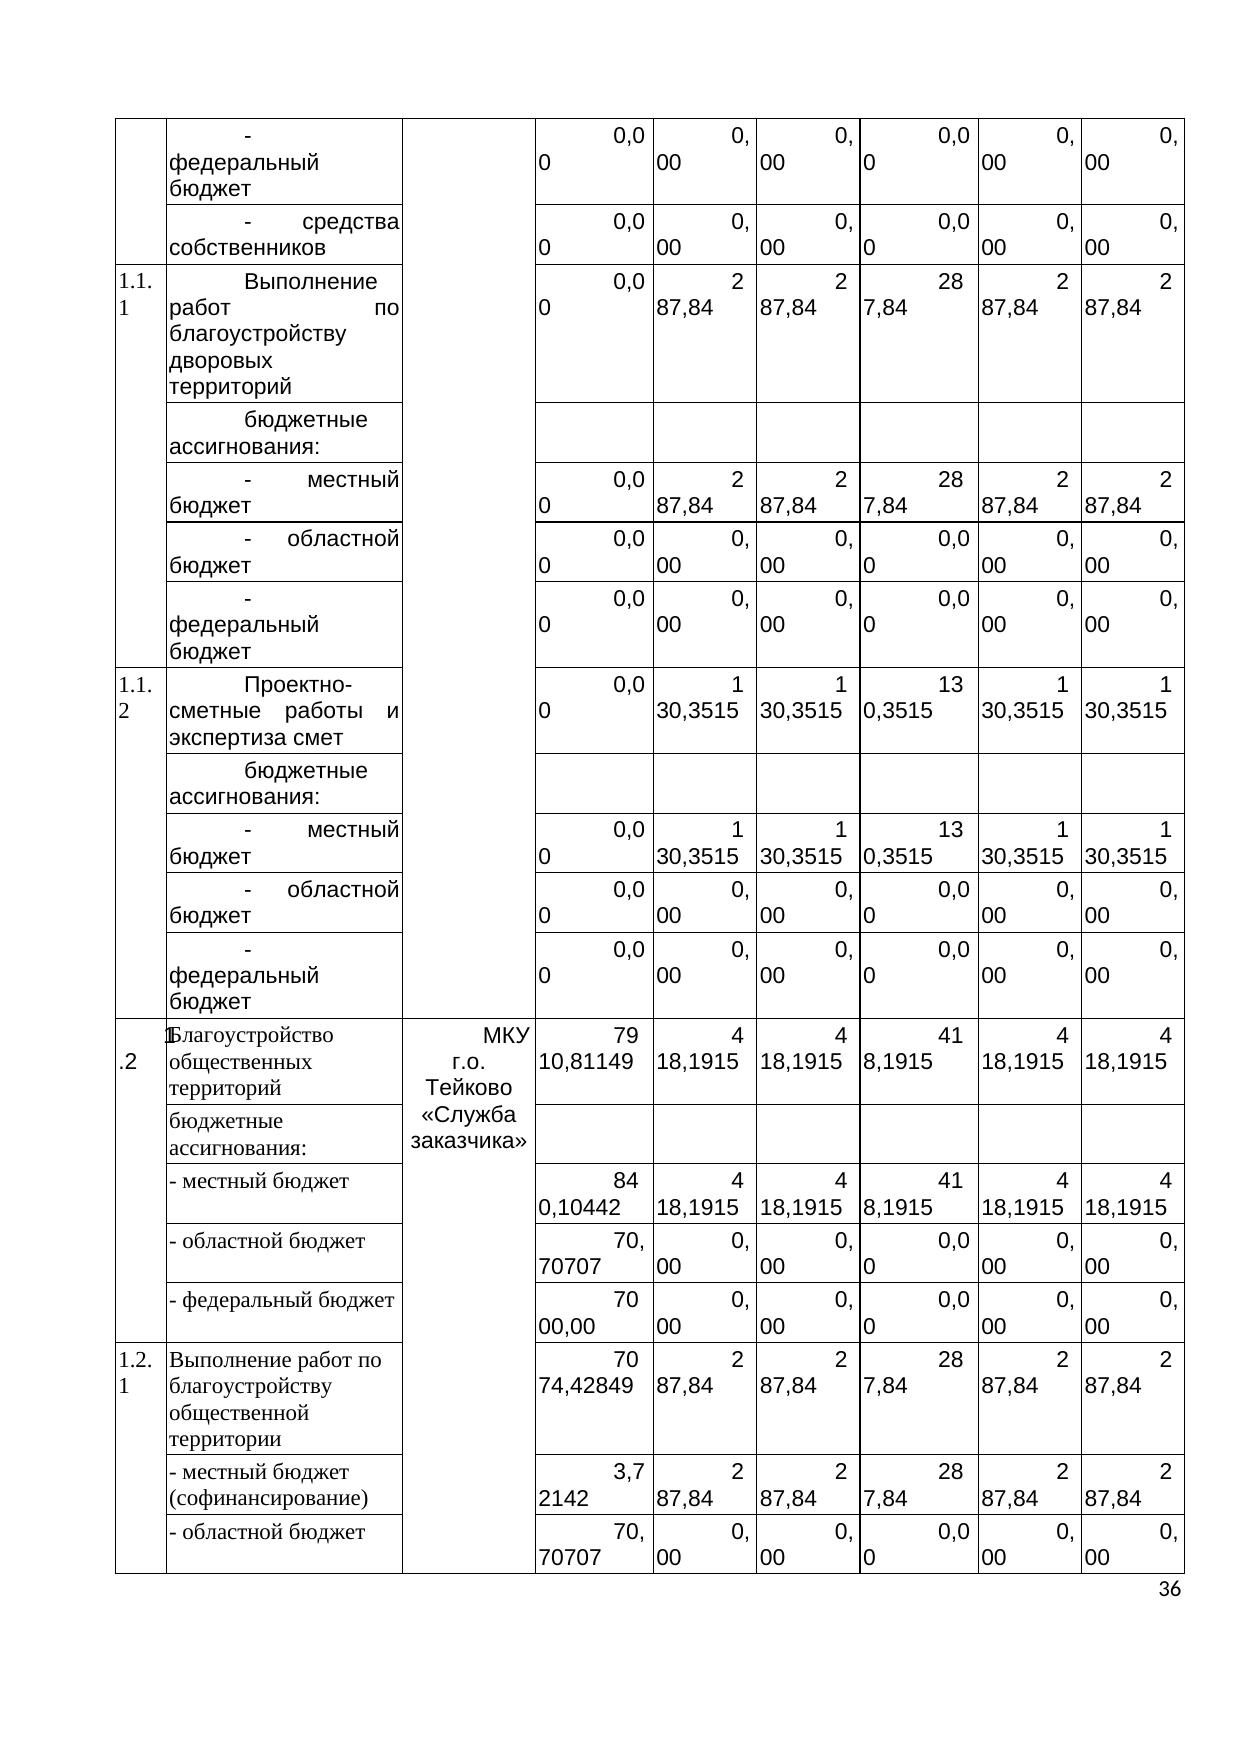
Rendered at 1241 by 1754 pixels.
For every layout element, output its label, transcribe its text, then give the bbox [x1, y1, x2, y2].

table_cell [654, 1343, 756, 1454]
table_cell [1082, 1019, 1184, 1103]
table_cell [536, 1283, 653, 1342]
table_cell 0,00 [654, 119, 756, 204]
table_cell - местный бюджет [167, 814, 402, 872]
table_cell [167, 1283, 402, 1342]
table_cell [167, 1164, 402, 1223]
table_cell - областной бюджет [167, 523, 402, 581]
table_cell 0,00 [1082, 523, 1184, 581]
table_cell - областной бюджет [167, 873, 402, 932]
table_cell 0,00 [861, 205, 978, 264]
table_cell 130,3515 [757, 814, 859, 872]
table_cell 130,3515 [654, 668, 756, 753]
table_cell 130,3515 [1082, 814, 1184, 872]
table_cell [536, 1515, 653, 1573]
table_cell МКУ г.о. Тейково «Служба заказчика» [403, 1019, 535, 1573]
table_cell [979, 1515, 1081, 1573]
table_cell - федеральный бюджет [167, 582, 402, 667]
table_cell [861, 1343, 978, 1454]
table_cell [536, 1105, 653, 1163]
table_cell 0,00 [1082, 119, 1184, 204]
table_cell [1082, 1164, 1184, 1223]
table_cell [1082, 403, 1184, 462]
table_cell 0,00 [757, 205, 859, 264]
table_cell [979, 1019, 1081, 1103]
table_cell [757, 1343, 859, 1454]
table_cell 0,00 [536, 582, 653, 667]
table_cell 0,00 [536, 933, 653, 1018]
table_cell 0,00 [861, 582, 978, 667]
table_cell 0,00 [654, 582, 756, 667]
table_cell 0,00 [757, 873, 859, 932]
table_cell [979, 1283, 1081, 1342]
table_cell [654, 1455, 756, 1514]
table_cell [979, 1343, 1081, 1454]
table_cell [979, 754, 1081, 812]
table_cell 0,00 [536, 873, 653, 932]
table_cell 287,84 [654, 463, 756, 521]
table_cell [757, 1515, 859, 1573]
table_cell 287,84 [979, 463, 1081, 521]
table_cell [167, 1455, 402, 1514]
table_cell 0,00 [861, 119, 978, 204]
table_cell 0,00 [536, 668, 653, 753]
table_cell - федеральный бюджет [167, 933, 402, 1018]
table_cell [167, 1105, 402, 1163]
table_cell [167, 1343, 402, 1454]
table_cell 0,00 [536, 119, 653, 204]
table_cell [757, 403, 859, 462]
table_cell 0,00 [536, 523, 653, 581]
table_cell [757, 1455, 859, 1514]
table_cell 0,00 [861, 523, 978, 581]
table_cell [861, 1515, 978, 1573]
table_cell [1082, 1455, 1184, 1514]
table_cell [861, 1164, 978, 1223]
table_cell 0,00 [757, 933, 859, 1018]
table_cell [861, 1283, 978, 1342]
table_cell 287,84 [654, 265, 756, 402]
table_cell - средства собственников [167, 205, 402, 264]
table_cell 130,3515 [861, 668, 978, 753]
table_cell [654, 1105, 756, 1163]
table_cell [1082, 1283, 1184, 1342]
table_cell [654, 403, 756, 462]
table_cell 0,00 [979, 119, 1081, 204]
table_cell 1.2 [116, 1019, 166, 1342]
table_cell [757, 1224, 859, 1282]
table_cell [979, 403, 1081, 462]
table_cell 130,3515 [979, 668, 1081, 753]
table_cell [536, 754, 653, 812]
table_cell 0,00 [979, 205, 1081, 264]
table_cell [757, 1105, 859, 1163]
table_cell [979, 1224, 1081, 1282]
table_cell 1.1.2 [116, 668, 166, 1018]
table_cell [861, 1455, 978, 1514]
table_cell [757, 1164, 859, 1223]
table_cell 0,00 [654, 873, 756, 932]
table_cell 0,00 [979, 582, 1081, 667]
table_cell бюджетные ассигнования: [167, 403, 402, 462]
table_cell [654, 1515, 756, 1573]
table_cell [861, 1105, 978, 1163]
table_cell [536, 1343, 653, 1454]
table_cell [861, 403, 978, 462]
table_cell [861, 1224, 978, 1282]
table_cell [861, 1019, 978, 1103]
table_cell 0,00 [861, 933, 978, 1018]
table_cell - местный бюджет [167, 463, 402, 521]
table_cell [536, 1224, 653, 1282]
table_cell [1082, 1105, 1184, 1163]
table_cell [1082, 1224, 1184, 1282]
table_cell 0,00 [979, 523, 1081, 581]
table_cell 287,84 [979, 265, 1081, 402]
table_cell 287,84 [757, 265, 859, 402]
table_cell Благоустройство общественных территорий [167, 1019, 402, 1103]
table_cell бюджетные ассигнования: [167, 754, 402, 812]
table_cell 0,00 [536, 265, 653, 402]
table_cell 0,00 [979, 873, 1081, 932]
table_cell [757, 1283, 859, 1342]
table_cell 0,00 [1082, 933, 1184, 1018]
table_cell 0,00 [757, 523, 859, 581]
table_cell 0,00 [1082, 205, 1184, 264]
table_cell [757, 754, 859, 812]
table_cell 287,84 [1082, 265, 1184, 402]
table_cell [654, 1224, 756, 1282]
table_cell 130,3515 [757, 668, 859, 753]
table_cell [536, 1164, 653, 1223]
table_cell 0,00 [861, 873, 978, 932]
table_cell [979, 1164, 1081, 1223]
table_cell 0,00 [654, 933, 756, 1018]
table_cell [536, 403, 653, 462]
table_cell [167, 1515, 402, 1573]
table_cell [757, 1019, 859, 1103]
table_cell [654, 754, 756, 812]
table_cell 130,3515 [1082, 668, 1184, 753]
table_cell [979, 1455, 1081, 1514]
table_cell 0,00 [536, 463, 653, 521]
table_cell 130,3515 [861, 814, 978, 872]
table_cell 287,84 [757, 463, 859, 521]
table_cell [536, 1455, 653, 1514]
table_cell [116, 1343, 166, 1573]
table_cell - федеральный бюджет [167, 119, 402, 204]
table_cell [1082, 754, 1184, 812]
table_cell 287,84 [861, 463, 978, 521]
table_cell 7910,81149 [536, 1019, 653, 1103]
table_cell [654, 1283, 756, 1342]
table_cell Выполнение работ по благоустройству дворовых территорий [167, 265, 402, 402]
table_cell [861, 754, 978, 812]
table_cell 0,00 [536, 205, 653, 264]
table_cell 0,00 [1082, 873, 1184, 932]
table_cell 1.1.1 [116, 265, 166, 667]
table_cell 287,84 [861, 265, 978, 402]
table_cell 0,00 [654, 523, 756, 581]
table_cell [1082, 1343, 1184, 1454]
table_cell 0,00 [979, 933, 1081, 1018]
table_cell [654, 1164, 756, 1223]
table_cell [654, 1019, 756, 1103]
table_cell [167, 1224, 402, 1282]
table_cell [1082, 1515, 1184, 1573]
table_cell Проектно-сметные работы и экспертиза смет [167, 668, 402, 753]
table_cell 0,00 [1082, 582, 1184, 667]
table_cell 0,00 [536, 814, 653, 872]
table_cell 130,3515 [979, 814, 1081, 872]
table_cell 0,00 [654, 205, 756, 264]
table_cell 0,00 [757, 119, 859, 204]
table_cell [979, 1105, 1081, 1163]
table_cell 0,00 [757, 582, 859, 667]
table_cell 130,3515 [654, 814, 756, 872]
table_cell 287,84 [1082, 463, 1184, 521]
